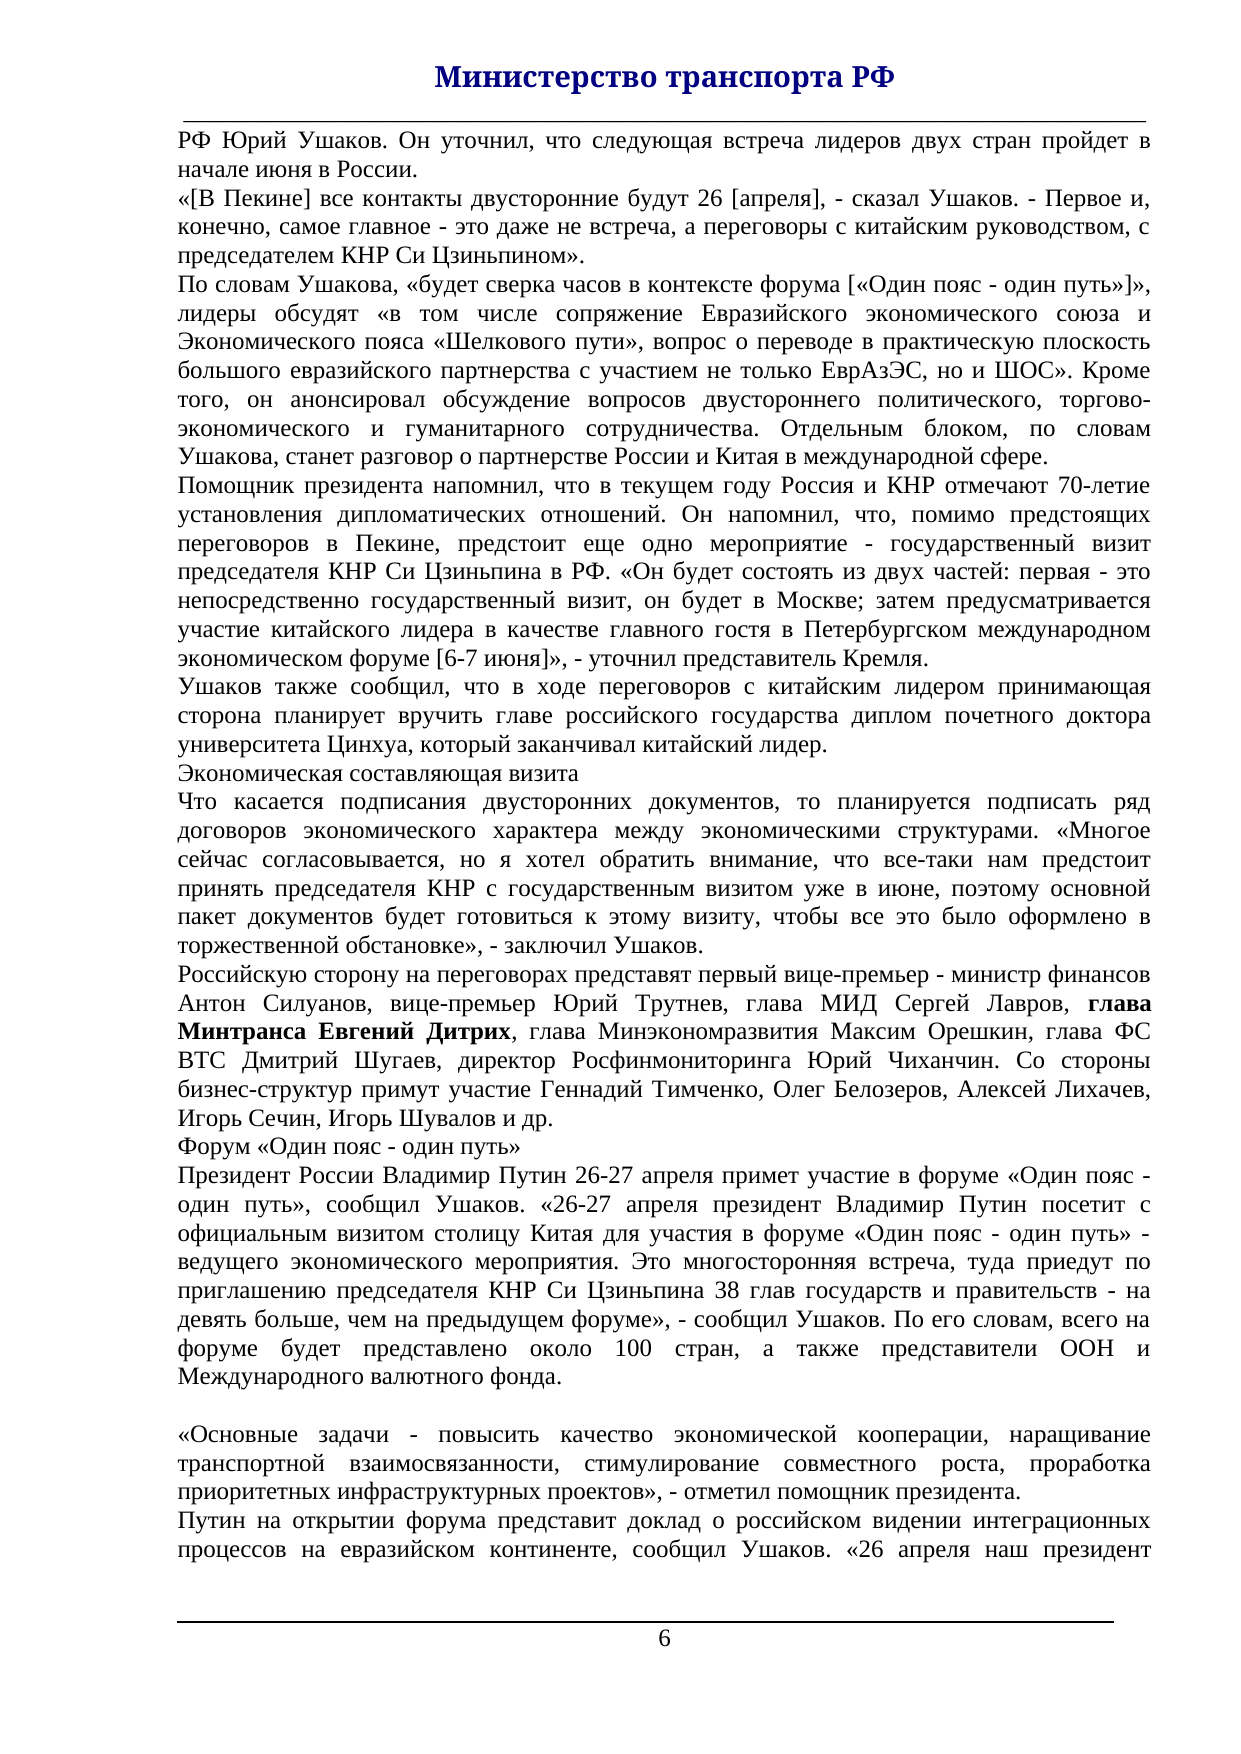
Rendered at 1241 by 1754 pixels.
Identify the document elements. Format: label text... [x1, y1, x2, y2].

text Российскую сторону на переговорах представят первый вице-премьер - министр финансов Антон Силуанов, вице-премьер Юрий Трутнев, глава МИД Сергей Лавров, глава Минтранса Евгений Дитрих, глава Минэкономразвития Максим Орешкин, глава ФС ВТС Дмитрий Шугаев, директор Росфинмониторинга Юрий Чиханчин. Со стороны бизнес-структур примут участие Геннадий Тимченко, Олег Белозеров, Алексей Лихачев, Игорь Сечин, Игорь Шувалов и др. [177, 959, 1152, 1131]
text «[В Пекине] все контакты двусторонние будут 26 [апреля], - сказал Ушаков. - Первое и, конечно, самое главное - это даже не встреча, а переговоры с китайским руководством, с председателем КНР Си Цзиньпином». [177, 183, 1152, 269]
text Что касается подписания двусторонних документов, то планируется подписать ряд договоров экономического характера между экономическими структурами. «Многое сейчас согласовывается, но я хотел обратить внимание, что все-таки нам предстоит принять председателя КНР с государственным визитом уже в июне, поэтому основной пакет документов будет готовиться к этому визиту, чтобы все это было оформлено в торжественной обстановке», - заключил Ушаков. [177, 786, 1152, 959]
text Ушаков также сообщил, что в ходе переговоров с китайским лидером принимающая сторона планирует вручить главе российского государства диплом почетного доктора университета Цинхуа, который заканчивал китайский лидер. [177, 671, 1152, 758]
text Президент России Владимир Путин 26-27 апреля примет участие в форуме «Один пояс - один путь», сообщил Ушаков. «26-27 апреля президент Владимир Путин посетит с официальным визитом столицу Китая для участия в форуме «Один пояс - один путь» - ведущего экономического мероприятия. Это многосторонняя встреча, туда приедут по приглашению председателя КНР Си Цзиньпина 38 глав государств и правительств - на девять больше, чем на предыдущем форуме», - сообщил Ушаков. По его словам, всего на форуме будет представлено около 100 стран, а также представители ООН и Международного валютного фонда. [177, 1160, 1152, 1390]
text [177, 125, 1152, 183]
text «Основные задачи - повысить качество экономической кооперации, наращивание транспортной взаимосвязанности, стимулирование совместного роста, проработка приоритетных инфраструктурных проектов», - отметил помощник президента. [177, 1419, 1152, 1505]
text По словам Ушакова, «будет сверка часов в контексте форума [«Один пояс - один путь»]», лидеры обсудят «в том числе сопряжение Евразийского экономического союза и Экономического пояса «Шелкового пути», вопрос о переводе в практическую плоскость большого евразийского партнерства с участием не только ЕврАзЭС, но и ШОС». Кроме того, он анонсировал обсуждение вопросов двустороннего политического, торгово-экономического и гуманитарного сотрудничества. Отдельным блоком, по словам Ушакова, станет разговор о партнерстве России и Китая в международной сфере. [177, 269, 1152, 470]
text Форум «Один пояс - один путь» [177, 1131, 1152, 1160]
text Помощник президента напомнил, что в текущем году Россия и КНР отмечают 70-летие установления дипломатических отношений. Он напомнил, что, помимо предстоящих переговоров в Пекине, предстоит еще одно мероприятие - государственный визит председателя КНР Си Цзиньпина в РФ. «Он будет состоять из двух частей: первая - это непосредственно государственный визит, он будет в Москве; затем предусматривается участие китайского лидера в качестве главного гостя в Петербургском международном экономическом форуме [6-7 июня]», - уточнил представитель Кремля. [177, 470, 1152, 671]
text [177, 1505, 1152, 1563]
text Экономическая составляющая визита [177, 758, 1152, 786]
